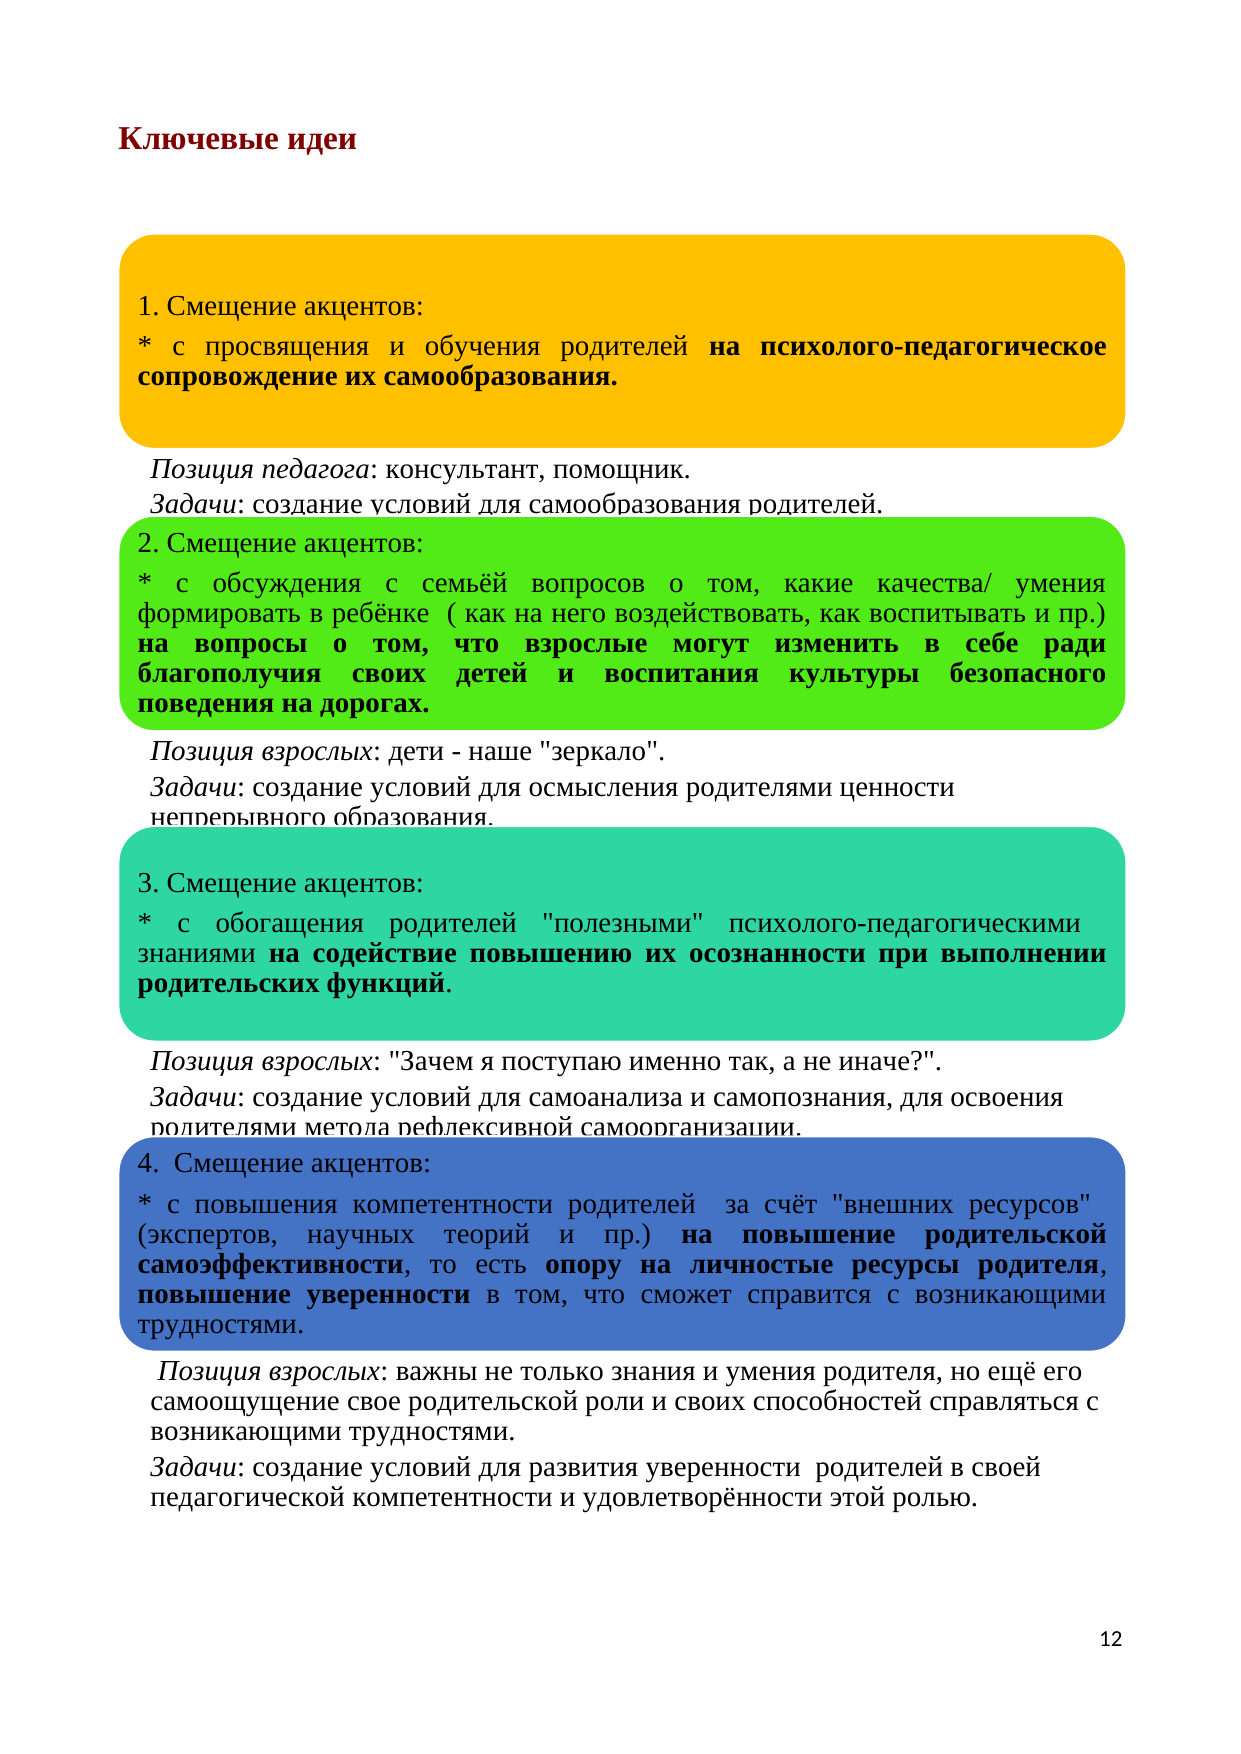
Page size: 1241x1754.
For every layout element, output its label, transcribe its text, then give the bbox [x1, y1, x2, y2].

text Ключевые идеи [118, 118, 1122, 156]
